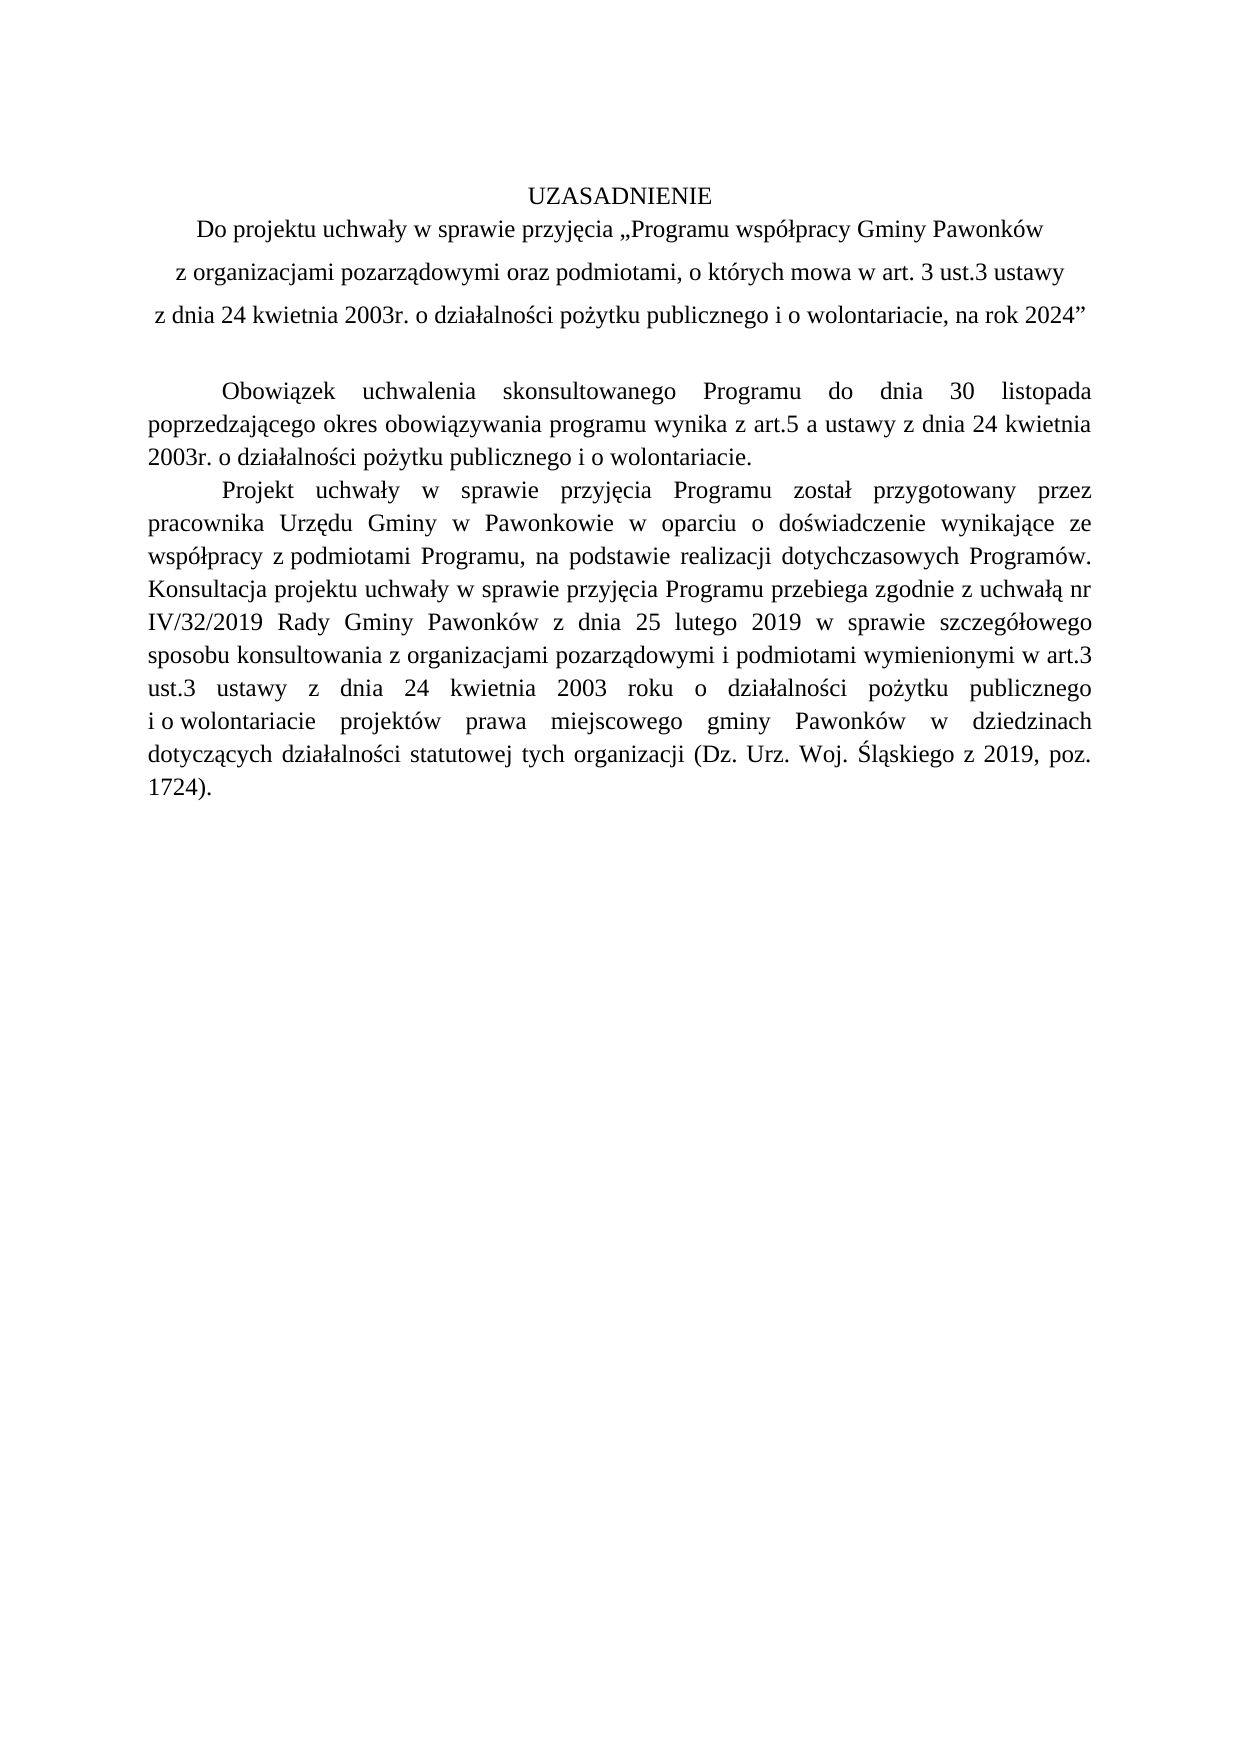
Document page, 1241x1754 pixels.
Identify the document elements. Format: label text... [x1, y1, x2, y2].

text UZASADNIENIE [148, 181, 1092, 209]
list Projekt uchwały w sprawie przyjęcia Programu został przygotowany przez pracownika Urzędu Gminy w Pawonkowie w oparciu o doświadczenie wynikające ze współpracy z podmiotami Programu, na podstawie realizacji dotychczasowych Programów. Konsultacja projektu uchwały w sprawie przyjęcia Programu przebiega zgodnie z uchwałą nr IV/32/2019 Rady Gminy Pawonków z dnia 25 lutego 2019 w sprawie szczegółowego sposobu konsultowania z organizacjami pozarządowymi i podmiotami wymienionymi w art.3 ust.3 ustawy z dnia 24 kwietnia 2003 roku o działalności pożytku publicznego i o wolontariacie projektów prawa miejscowego gminy Pawonków w dziedzinach dotyczących działalności statutowej tych organizacji (Dz. Urz. Woj. Śląskiego z 2019, poz. 1724). [148, 475, 1092, 801]
text Do projektu uchwały w sprawie przyjęcia „Programu współpracy Gminy Pawonków z organizacjami pozarządowymi oraz podmiotami, o których mowa w art. 3 ust.3 ustawy z dnia 24 kwietnia 2003r. o działalności pożytku publicznego i o wolontariacie, na rok 2024” [148, 214, 1092, 329]
text Obowiązek uchwalenia skonsultowanego Programu do dnia 30 listopada poprzedzającego okres obowiązywania programu wynika z art.5 a ustawy z dnia 24 kwietnia 2003r. o działalności pożytku publicznego i o wolontariacie. [148, 376, 1092, 471]
